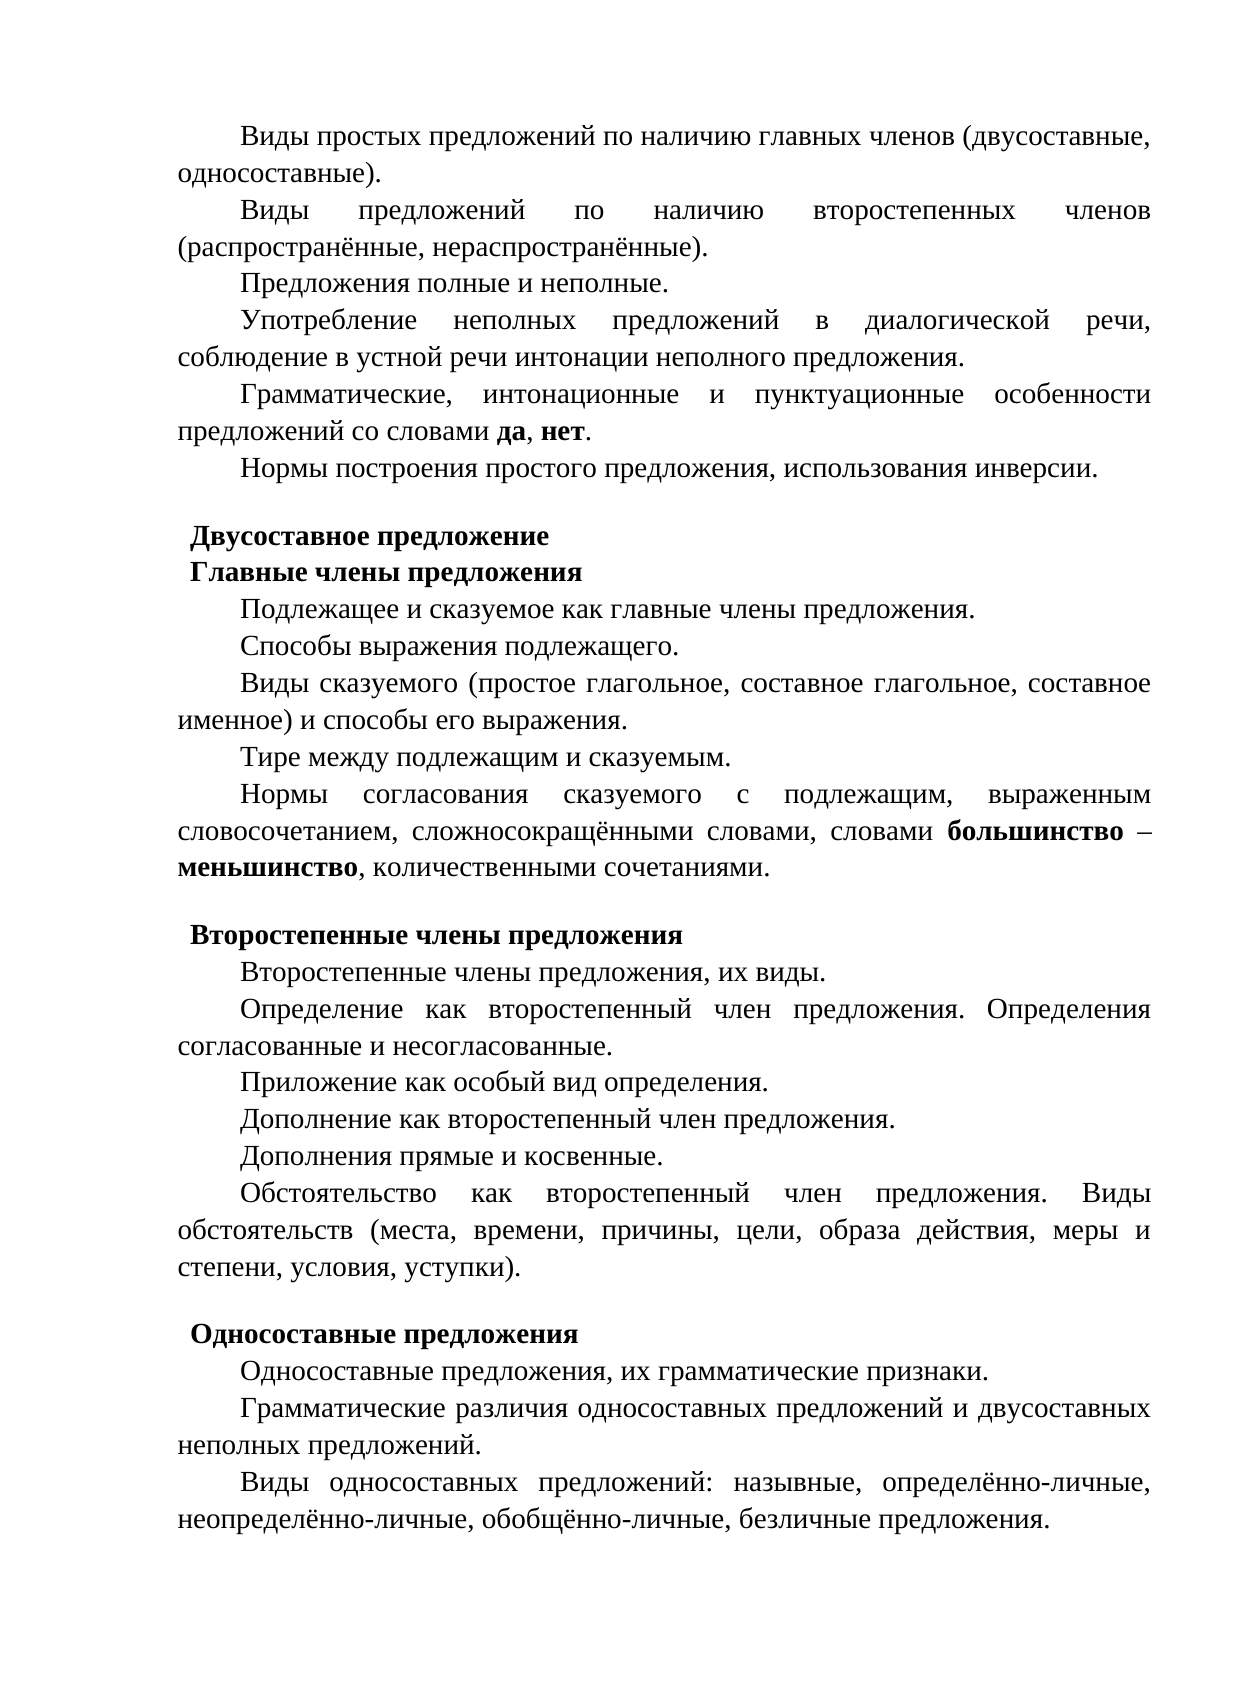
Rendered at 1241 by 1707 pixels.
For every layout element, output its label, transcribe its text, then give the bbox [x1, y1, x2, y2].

text Виды предложений по наличию второстепенных членов (распространённые, нераспространённые). [177, 192, 1152, 262]
text Грамматические различия односоставных предложений и двусоставных неполных предложений. [177, 1390, 1152, 1461]
text Второстепенные члены предложения, их виды. [177, 954, 1152, 987]
text Односоставные предложения [190, 1317, 1152, 1350]
text Дополнение как второстепенный член предложения. [177, 1101, 1152, 1135]
text Предложения полные и неполные. [177, 266, 1152, 299]
text Определение как второстепенный член предложения. Определения согласованные и несогласованные. [177, 991, 1152, 1061]
text Односоставные предложения, их грамматические признаки. [177, 1353, 1152, 1387]
text Двусоставное предложение [190, 518, 1152, 551]
text Виды простых предложений по наличию главных членов (двусоставные, односоставные). [177, 118, 1152, 188]
text Грамматические, интонационные и пунктуационные особенности предложений со словами да, нет. [177, 376, 1152, 447]
text Нормы согласования сказуемого с подлежащим, выраженным словосочетанием, сложносокращёнными словами, словами большинство – меньшинство, количественными сочетаниями. [177, 776, 1152, 883]
text Подлежащее и сказуемое как главные члены предложения. [177, 591, 1152, 625]
text Виды сказуемого (простое глагольное, составное глагольное, составное именное) и способы его выражения. [177, 665, 1152, 736]
text Виды односоставных предложений: назывные, определённо-личные, неопределённо-личные, обобщённо-личные, безличные предложения. [177, 1464, 1152, 1534]
text Второстепенные члены предложения [190, 917, 1152, 951]
text Употребление неполных предложений в диалогической речи, соблюдение в устной речи интонации неполного предложения. [177, 302, 1152, 373]
text Обстоятельство как второстепенный член предложения. Виды обстоятельств (места, времени, причины, цели, образа действия, меры и степени, условия, уступки). [177, 1175, 1152, 1282]
text Приложение как особый вид определения. [177, 1064, 1152, 1098]
text Способы выражения подлежащего. [177, 628, 1152, 662]
text Тире между подлежащим и сказуемым. [177, 739, 1152, 772]
text Нормы построения простого предложения, использования инверсии. [177, 450, 1152, 483]
text Главные члены предложения [190, 554, 1152, 588]
text Дополнения прямые и косвенные. [177, 1138, 1152, 1172]
